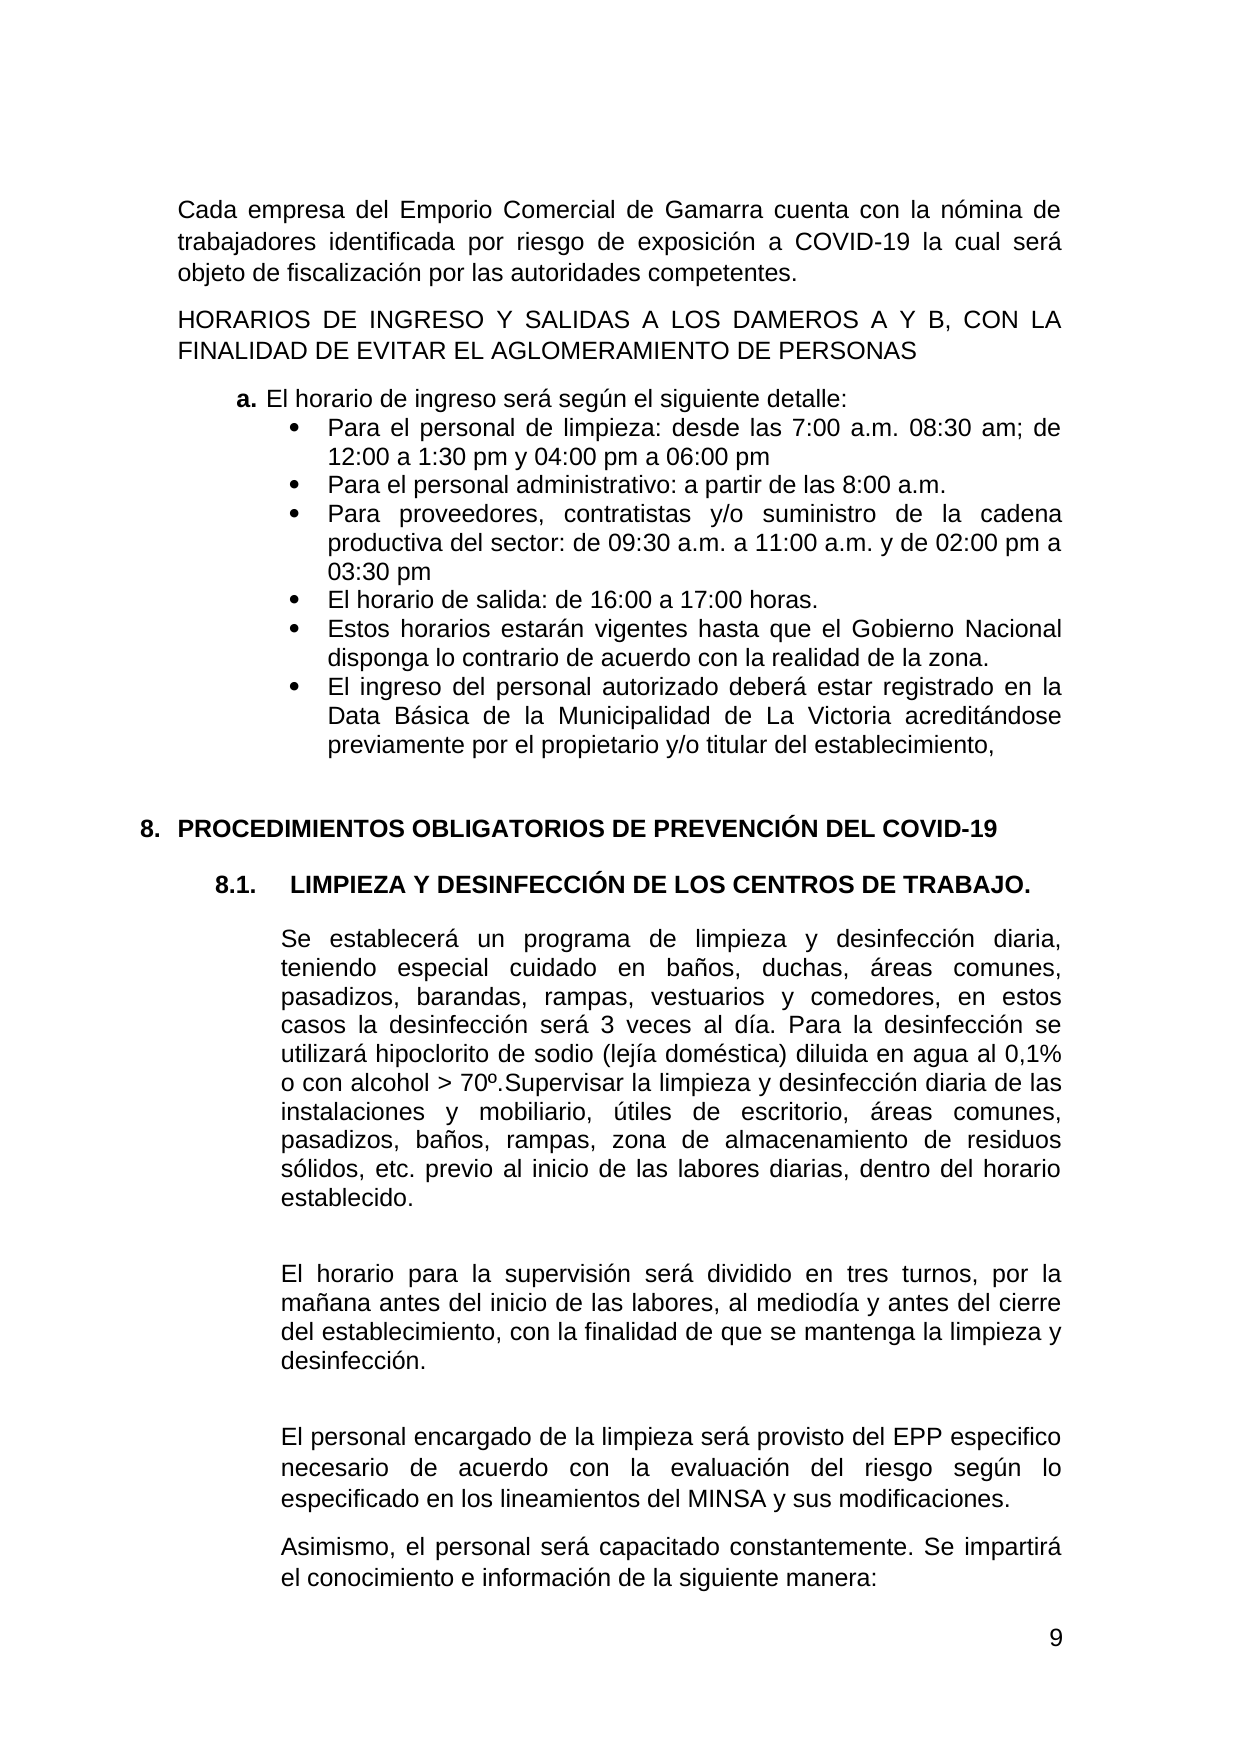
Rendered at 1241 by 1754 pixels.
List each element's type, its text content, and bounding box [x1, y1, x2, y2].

list El horario de ingreso será según el siguiente detalle: [236, 384, 1063, 413]
list El ingreso del personal autorizado deberá estar registrado en la Data Básica de la Municipalidad de La Victoria acreditándose previamente por el propietario y/o titular del establecimiento, [290, 672, 1063, 758]
subtitle PROCEDIMIENTOS OBLIGATORIOS DE PREVENCIÓN DEL COVID-19 [140, 814, 1063, 843]
list Para el personal administrativo: a partir de las 8:00 a.m. [290, 470, 1063, 499]
subtitle LIMPIEZA Y DESINFECCIÓN DE LOS CENTROS DE TRABAJO. [215, 870, 1063, 899]
text Asimismo, el personal será capacitado constantemente. Se impartirá el conocimiento e información de la siguiente manera: [281, 1532, 1063, 1592]
text El personal encargado de la limpieza será provisto del EPP especifico necesario de acuerdo con la evaluación del riesgo según lo especificado en los lineamientos del MINSA y sus modificaciones. [281, 1422, 1063, 1513]
list Para proveedores, contratistas y/o suministro de la cadena productiva del sector: de 09:30 a.m. a 11:00 a.m. y de 02:00 pm a 03:30 pm [290, 499, 1063, 586]
list Para el personal de limpieza: desde las 7:00 a.m. 08:30 am; de 12:00 a 1:30 pm y 04:00 pm a 06:00 pm [290, 413, 1063, 470]
text HORARIOS DE INGRESO Y SALIDAS A LOS DAMEROS A Y B, CON LA FINALIDAD DE EVITAR EL AGLOMERAMIENTO DE PERSONAS [177, 305, 1063, 365]
text El horario para la supervisión será dividido en tres turnos, por la mañana antes del inicio de las labores, al mediodía y antes del cierre del establecimiento, con la finalidad de que se mantenga la limpieza y desinfección. [281, 1259, 1063, 1374]
list El horario de salida: de 16:00 a 17:00 horas. [290, 586, 1063, 614]
list Estos horarios estarán vigentes hasta que el Gobierno Nacional disponga lo contrario de acuerdo con la realidad de la zona. [290, 614, 1063, 672]
text Se establecerá un programa de limpieza y desinfección diaria, teniendo especial cuidado en baños, duchas, áreas comunes, pasadizos, barandas, rampas, vestuarios y comedores, en estos casos la desinfección será 3 veces al día. Para la desinfección se utilizará hipoclorito de sodio (lejía doméstica) diluida en agua al 0,1% o con alcohol > 70º.Supervisar la limpieza y desinfección diaria de las instalaciones y mobiliario, útiles de escritorio, áreas comunes, pasadizos, baños, rampas, zona de almacenamiento de residuos sólidos, etc. previo al inicio de las labores diarias, dentro del horario establecido. [281, 924, 1063, 1212]
text Cada empresa del Emporio Comercial de Gamarra cuenta con la nómina de trabajadores identificada por riesgo de exposición a COVID-19 la cual será objeto de fiscalización por las autoridades competentes. [177, 195, 1063, 286]
